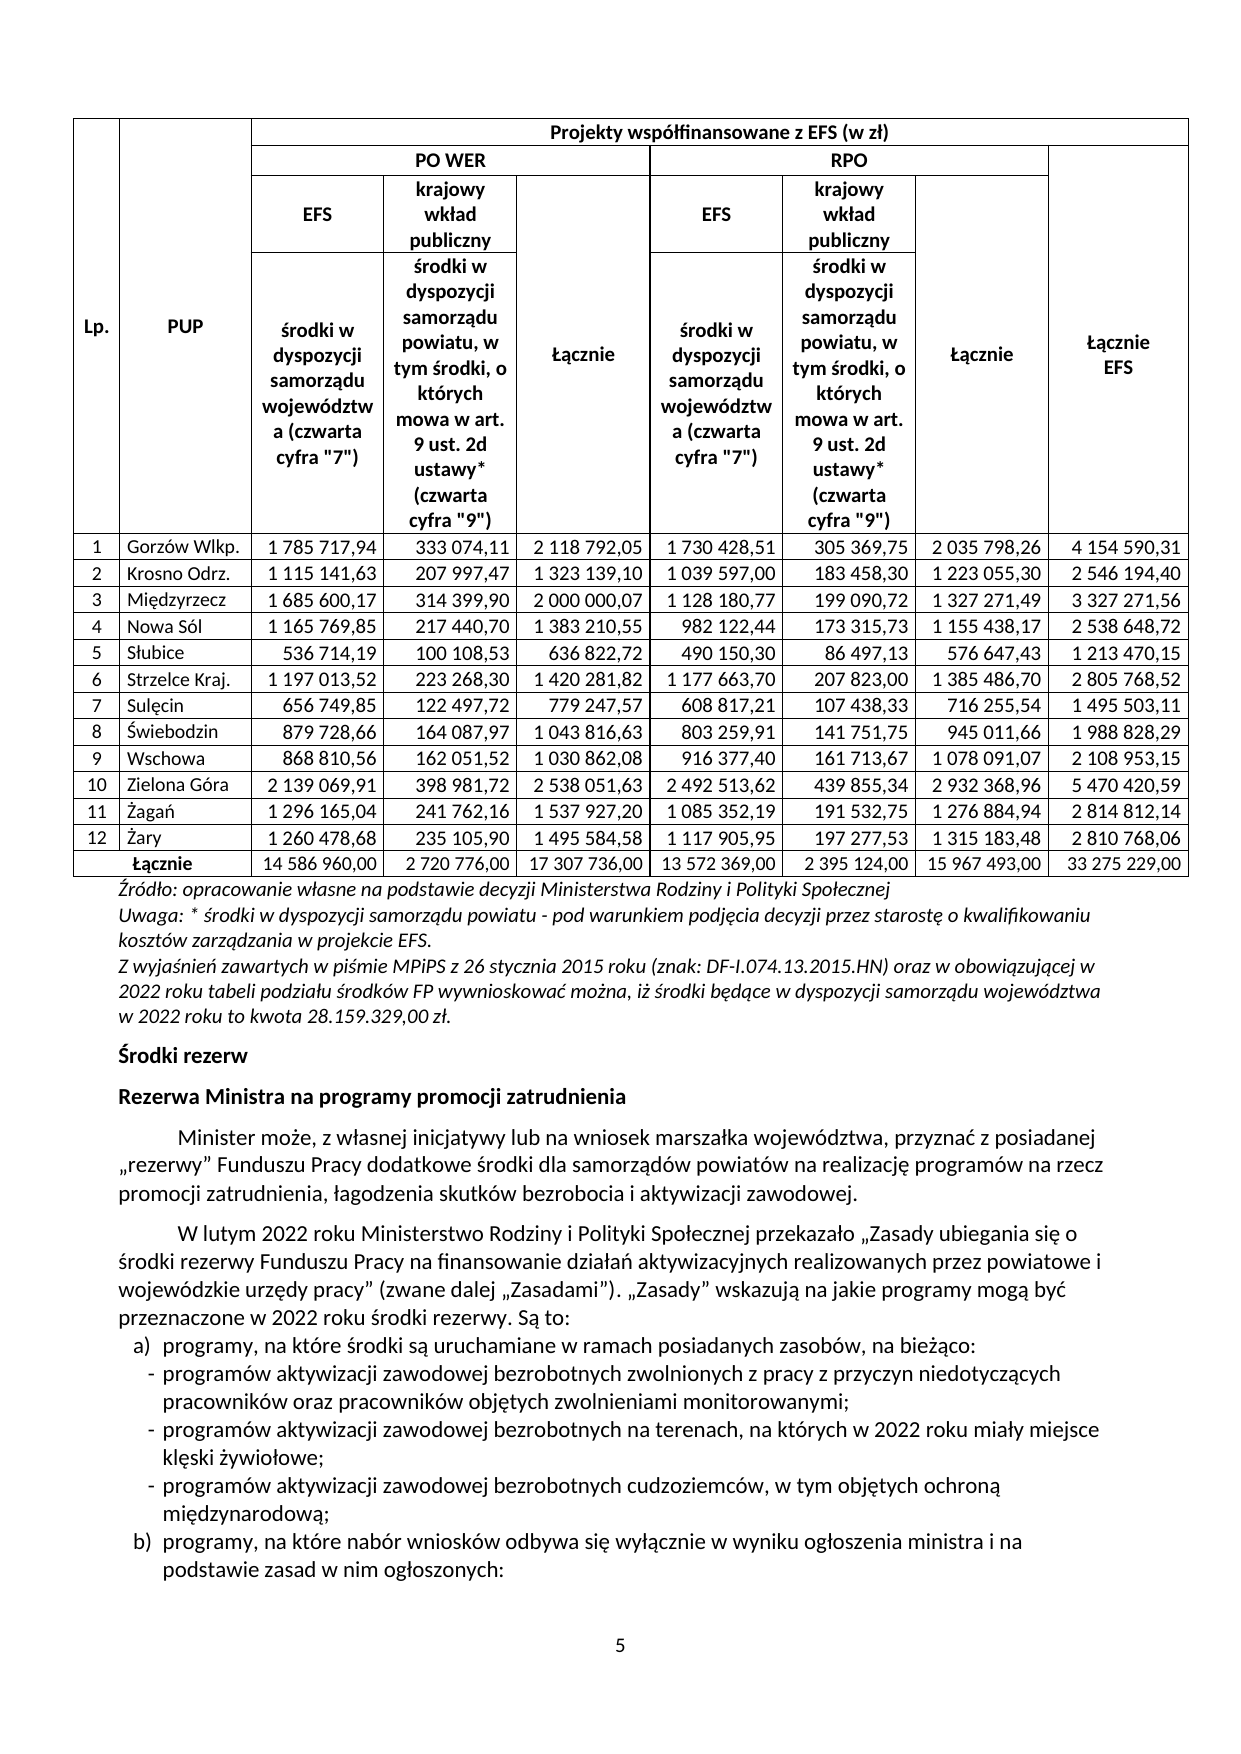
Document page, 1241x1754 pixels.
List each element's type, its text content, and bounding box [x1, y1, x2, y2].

table_cell 2 492 513,62 [651, 772, 782, 797]
table_cell Gorzów Wlkp. [120, 534, 251, 559]
table_cell 4 154 590,31 [1049, 534, 1188, 559]
table_cell Międzyrzecz [120, 587, 251, 612]
text Źródło: opracowanie własne na podstawie decyzji Ministerstwa Rodziny i Polityki Społecznej [118, 877, 1122, 902]
table_cell Łącznie [517, 176, 649, 533]
table_cell 141 751,75 [783, 719, 915, 744]
table_cell 2 108 953,15 [1049, 746, 1188, 771]
subtitle Rezerwa Ministra na programy promocji zatrudnienia [118, 1082, 1122, 1110]
table_cell 916 377,40 [651, 746, 782, 771]
table_cell RPO [651, 146, 1048, 175]
table_cell 1 039 597,00 [651, 560, 782, 586]
text Z wyjaśnień zawartych w piśmie MPiPS z 26 stycznia 2015 roku (znak: DF-I.074.13.2015.HN) oraz w obowiązującej w 2022 roku tabeli podziału środków FP wywnioskować można, iż środki będące w dyspozycji samorządu województwa w 2022 roku to kwota 28.159.329,00 zł. [118, 953, 1122, 1029]
table_cell 314 399,90 [384, 587, 516, 612]
table_cell 11 [74, 799, 119, 824]
table_cell 982 122,44 [651, 613, 782, 639]
table_cell 576 647,43 [916, 640, 1048, 665]
table_cell 2 139 069,91 [252, 772, 383, 797]
table_cell 1 165 769,85 [252, 613, 383, 639]
table_cell 207 997,47 [384, 560, 516, 586]
table_cell 183 458,30 [783, 560, 915, 586]
table_cell 2 814 812,14 [1049, 799, 1188, 824]
table_cell 716 255,54 [916, 693, 1048, 718]
table_cell 1 030 862,08 [517, 746, 649, 771]
table_cell 636 822,72 [517, 640, 649, 665]
table_cell środki w dyspozycji samorządu województwa (czwarta cyfra "7") [252, 253, 383, 533]
table_cell 779 247,57 [517, 693, 649, 718]
table_cell 86 497,13 [783, 640, 915, 665]
table_cell Żary [120, 825, 251, 850]
table_cell 1 420 281,82 [517, 666, 649, 692]
table_cell 5 470 420,59 [1049, 772, 1188, 797]
table_cell Łącznie [74, 851, 251, 876]
table_cell 7 [74, 693, 119, 718]
table_cell środki w dyspozycji samorządu powiatu, w tym środki, o których mowa w art. 9 ust. 2d ustawy* (czwarta cyfra "9") [384, 253, 516, 533]
table_cell 2 [74, 560, 119, 586]
table_cell 1 213 470,15 [1049, 640, 1188, 665]
table_cell 2 932 368,96 [916, 772, 1048, 797]
table_cell 1 117 905,95 [651, 825, 782, 850]
table_cell Łącznie [916, 176, 1048, 533]
table_cell 1 276 884,94 [916, 799, 1048, 824]
table_cell 17 307 736,00 [517, 851, 649, 876]
table_header PUP [120, 119, 251, 533]
table_cell 1 785 717,94 [252, 534, 383, 559]
table_cell 13 572 369,00 [651, 851, 782, 876]
table_cell 868 810,56 [252, 746, 383, 771]
table_cell 241 762,16 [384, 799, 516, 824]
list programów aktywizacji zawodowej bezrobotnych cudzoziemców, w tym objętych ochroną międzynarodową; [148, 1471, 1122, 1527]
table_cell EFS [252, 176, 383, 252]
table_header Projekty współfinansowane z EFS (w zł) [252, 119, 1188, 144]
table_cell 2 546 194,40 [1049, 560, 1188, 586]
table_cell 1 115 141,63 [252, 560, 383, 586]
table_cell 333 074,11 [384, 534, 516, 559]
table_cell Strzelce Kraj. [120, 666, 251, 692]
table_cell 1 730 428,51 [651, 534, 782, 559]
text Uwaga: * środki w dyspozycji samorządu powiatu - pod warunkiem podjęcia decyzji przez starostę o kwalifikowaniu kosztów zarządzania w projekcie EFS. [118, 902, 1122, 953]
table_cell 536 714,19 [252, 640, 383, 665]
text Minister może, z własnej inicjatywy lub na wniosek marszałka województwa, przyznać z posiadanej „rezerwy” Funduszu Pracy dodatkowe środki dla samorządów powiatów na realizację programów na rzecz promocji zatrudnienia, łagodzenia skutków bezrobocia i aktywizacji zawodowej. [118, 1123, 1122, 1207]
table_cell 2 810 768,06 [1049, 825, 1188, 850]
table_cell 2 805 768,52 [1049, 666, 1188, 692]
table_cell 1 155 438,17 [916, 613, 1048, 639]
table_cell 1 685 600,17 [252, 587, 383, 612]
table_cell 1 327 271,49 [916, 587, 1048, 612]
table_cell 1 383 210,55 [517, 613, 649, 639]
table_cell EFS [651, 176, 782, 252]
table_cell 1 296 165,04 [252, 799, 383, 824]
table_cell 107 438,33 [783, 693, 915, 718]
table_cell 15 967 493,00 [916, 851, 1048, 876]
table_cell 1 078 091,07 [916, 746, 1048, 771]
list programów aktywizacji zawodowej bezrobotnych na terenach, na których w 2022 roku miały miejsce klęski żywiołowe; [148, 1415, 1122, 1471]
table_cell 1 323 139,10 [517, 560, 649, 586]
table_cell 490 150,30 [651, 640, 782, 665]
table_cell Łącznie EFS [1049, 175, 1188, 533]
table_cell 33 275 229,00 [1049, 851, 1188, 876]
table_cell krajowy wkład publiczny [384, 176, 516, 252]
table_cell 6 [74, 666, 119, 692]
table_cell 945 011,66 [916, 719, 1048, 744]
table_cell 1 537 927,20 [517, 799, 649, 824]
table_cell 2 720 776,00 [384, 851, 516, 876]
table_cell 207 823,00 [783, 666, 915, 692]
table_cell 656 749,85 [252, 693, 383, 718]
table_cell 2 035 798,26 [916, 534, 1048, 559]
table_cell 1 197 013,52 [252, 666, 383, 692]
table_cell PO WER [252, 146, 649, 175]
table_cell 608 817,21 [651, 693, 782, 718]
table_cell 235 105,90 [384, 825, 516, 850]
table_cell 2 000 000,07 [517, 587, 649, 612]
table_cell 161 713,67 [783, 746, 915, 771]
table_cell 223 268,30 [384, 666, 516, 692]
table_cell 2 395 124,00 [783, 851, 915, 876]
table_cell 164 087,97 [384, 719, 516, 744]
table_cell [1049, 146, 1188, 175]
table_cell 9 [74, 746, 119, 771]
table_cell 1 043 816,63 [517, 719, 649, 744]
table_cell 2 538 051,63 [517, 772, 649, 797]
table_cell Wschowa [120, 746, 251, 771]
table_cell Świebodzin [120, 719, 251, 744]
table_cell 1 [74, 534, 119, 559]
table_cell Żagań [120, 799, 251, 824]
list programów aktywizacji zawodowej bezrobotnych zwolnionych z pracy z przyczyn niedotyczących pracowników oraz pracowników objętych zwolnieniami monitorowanymi; [148, 1359, 1122, 1415]
table_cell 879 728,66 [252, 719, 383, 744]
table_cell 803 259,91 [651, 719, 782, 744]
table_cell Krosno Odrz. [120, 560, 251, 586]
table_cell 3 [74, 587, 119, 612]
table_cell 1 315 183,48 [916, 825, 1048, 850]
table_cell 12 [74, 825, 119, 850]
table_cell 162 051,52 [384, 746, 516, 771]
table_cell 1 385 486,70 [916, 666, 1048, 692]
table_cell krajowy wkład publiczny [783, 176, 915, 252]
table_cell 217 440,70 [384, 613, 516, 639]
table_cell 173 315,73 [783, 613, 915, 639]
table_cell 1 085 352,19 [651, 799, 782, 824]
table_header Lp. [74, 119, 119, 533]
table_cell 122 497,72 [384, 693, 516, 718]
table_cell 1 177 663,70 [651, 666, 782, 692]
table_cell 199 090,72 [783, 587, 915, 612]
table_cell 1 223 055,30 [916, 560, 1048, 586]
table_cell środki w dyspozycji samorządu województwa (czwarta cyfra "7") [651, 253, 782, 533]
table_cell 3 327 271,56 [1049, 587, 1188, 612]
table_cell Nowa Sól [120, 613, 251, 639]
table_cell Zielona Góra [120, 772, 251, 797]
table_cell Słubice [120, 640, 251, 665]
table_cell 5 [74, 640, 119, 665]
list programy, na które nabór wniosków odbywa się wyłącznie w wyniku ogłoszenia ministra i na podstawie zasad w nim ogłoszonych: [133, 1527, 1122, 1583]
table_cell 10 [74, 772, 119, 797]
table_cell 4 [74, 613, 119, 639]
table_cell 2 118 792,05 [517, 534, 649, 559]
table_cell 2 538 648,72 [1049, 613, 1188, 639]
table_cell 1 260 478,68 [252, 825, 383, 850]
table_cell 398 981,72 [384, 772, 516, 797]
table_cell 8 [74, 719, 119, 744]
table_cell 1 495 584,58 [517, 825, 649, 850]
table_cell 100 108,53 [384, 640, 516, 665]
table_cell Sulęcin [120, 693, 251, 718]
table_cell 197 277,53 [783, 825, 915, 850]
list programy, na które środki są uruchamiane w ramach posiadanych zasobów, na bieżąco: [133, 1331, 1122, 1359]
text W lutym 2022 roku Ministerstwo Rodziny i Polityki Społecznej przekazało „Zasady ubiegania się o środki rezerwy Funduszu Pracy na finansowanie działań aktywizacyjnych realizowanych przez powiatowe i wojewódzkie urzędy pracy” (zwane dalej „Zasadami”). „Zasady” wskazują na jakie programy mogą być przeznaczone w 2022 roku środki rezerwy. Są to: [118, 1219, 1122, 1331]
table_cell 1 988 828,29 [1049, 719, 1188, 744]
table_cell 1 128 180,77 [651, 587, 782, 612]
table_cell 439 855,34 [783, 772, 915, 797]
table_cell 14 586 960,00 [252, 851, 383, 876]
table_cell środki w dyspozycji samorządu powiatu, w tym środki, o których mowa w art. 9 ust. 2d ustawy* (czwarta cyfra "9") [783, 253, 915, 533]
table_cell 305 369,75 [783, 534, 915, 559]
table_cell 191 532,75 [783, 799, 915, 824]
subtitle Środki rezerw [118, 1042, 1122, 1069]
table_cell 1 495 503,11 [1049, 693, 1188, 718]
